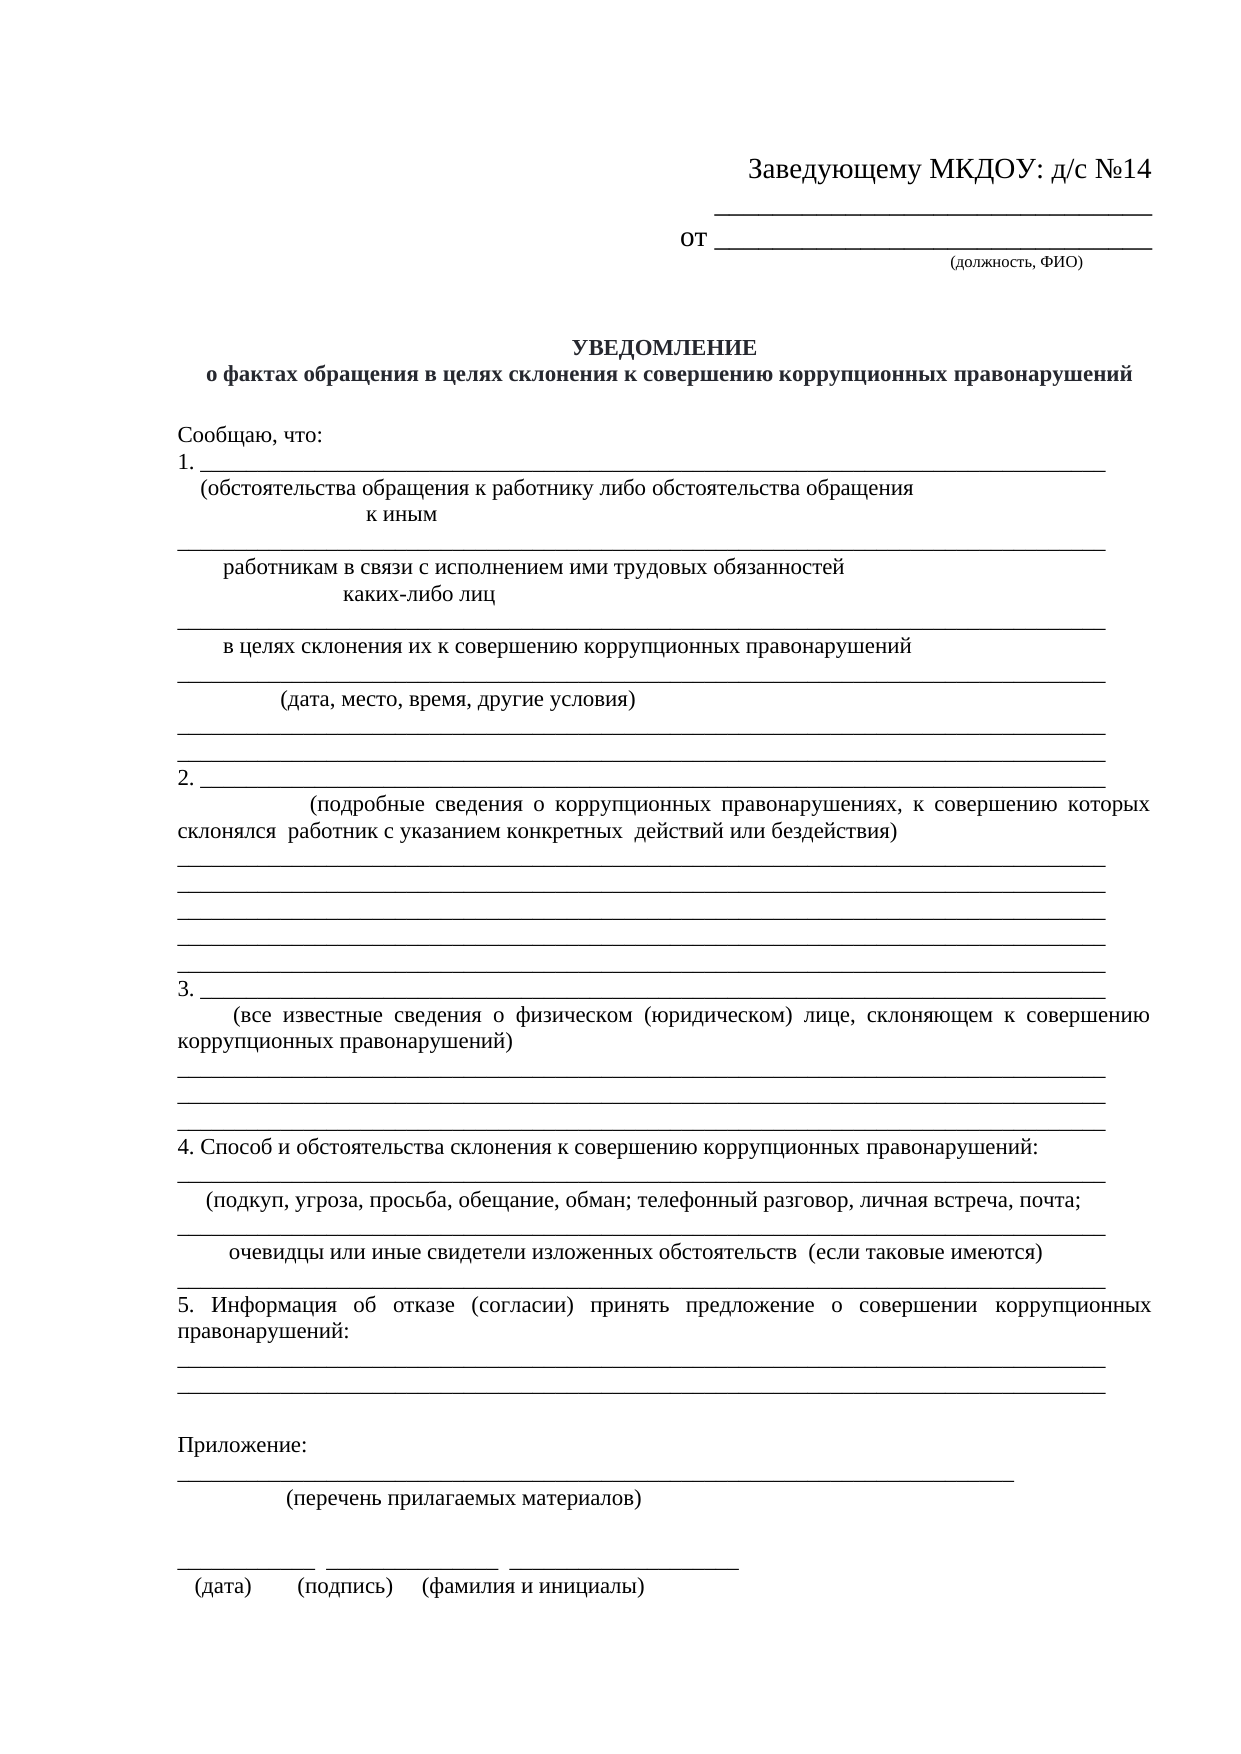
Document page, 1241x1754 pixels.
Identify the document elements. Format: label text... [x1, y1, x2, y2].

text 1. _______________________________________________________________________________ [177, 448, 1152, 474]
text _________________________________________________________________________________ [177, 606, 1152, 632]
text _________________________________________________________________________________ [177, 1080, 1152, 1107]
text Приложение: [177, 1432, 1152, 1458]
text _________________________________________________________________________________ [177, 659, 1152, 685]
text _________________________________________________________________________________ [177, 869, 1152, 896]
text ______________________________ [177, 185, 1152, 219]
text ____________ _______________ ____________________ [177, 1546, 1152, 1572]
text 3. _______________________________________________________________________________ [177, 975, 1152, 1001]
text _________________________________________________________________________________ [177, 1212, 1152, 1238]
text _________________________________________________________________________________ [177, 1054, 1152, 1080]
text 5. Информация об отказе (согласии) принять предложение о совершении коррупционных правонарушений: [177, 1291, 1152, 1344]
text _________________________________________________________________________________ [177, 1344, 1152, 1370]
text к иным [177, 501, 1152, 527]
text 2. _______________________________________________________________________________ [177, 764, 1152, 790]
text о фактах обращения в целях склонения к совершению коррупционных правонарушений [177, 360, 1152, 386]
text _________________________________________________________________________________ [177, 843, 1152, 869]
text (подробные сведения о коррупционных правонарушениях, к совершению которых склонялся работник с указанием конкретных действий или бездействия) [177, 790, 1152, 843]
text работникам в связи с исполнением ими трудовых обязанностей [177, 553, 1152, 579]
text _________________________________________________________________________________ [177, 922, 1152, 948]
text (подкуп, угроза, просьба, обещание, обман; телефонный разговор, личная встреча, почта; [177, 1186, 1152, 1212]
text в целях склонения их к совершению коррупционных правонарушений [177, 632, 1152, 659]
text очевидцы или иные свидетели изложенных обстоятельств (если таковые имеются) [177, 1238, 1152, 1265]
text (дата) (подпись) (фамилия и инициалы) [177, 1572, 1152, 1598]
text _________________________________________________________________________________ [177, 1265, 1152, 1291]
text _________________________________________________________________________ [177, 1458, 1152, 1484]
text (должность, ФИО) [177, 252, 1152, 271]
text от ______________________________ [177, 219, 1152, 252]
text Заведующему МКДОУ: д/с №14 [177, 152, 1152, 185]
text _________________________________________________________________________________ [177, 527, 1152, 553]
text _________________________________________________________________________________ [177, 1159, 1152, 1186]
text (все известные сведения о физическом (юридическом) лице, склоняющем к совершению коррупционных правонарушений) [177, 1001, 1152, 1054]
text _________________________________________________________________________________ [177, 738, 1152, 764]
text (перечень прилагаемых материалов) [177, 1484, 1152, 1511]
text _________________________________________________________________________________ [177, 711, 1152, 738]
text _________________________________________________________________________________ [177, 896, 1152, 922]
text каких-либо лиц [177, 579, 1152, 606]
text 4. Способ и обстоятельства склонения к совершению коррупционных правонарушений: [177, 1133, 1152, 1159]
text УВЕДОМЛЕНИЕ [177, 334, 1152, 360]
text _________________________________________________________________________________ [177, 1107, 1152, 1133]
text (дата, место, время, другие условия) [177, 685, 1152, 711]
text _________________________________________________________________________________ [177, 948, 1152, 975]
text Сообщаю, что: [177, 421, 1152, 448]
text (обстоятельства обращения к работнику либо обстоятельства обращения [177, 474, 1152, 501]
text _________________________________________________________________________________ [177, 1370, 1152, 1397]
